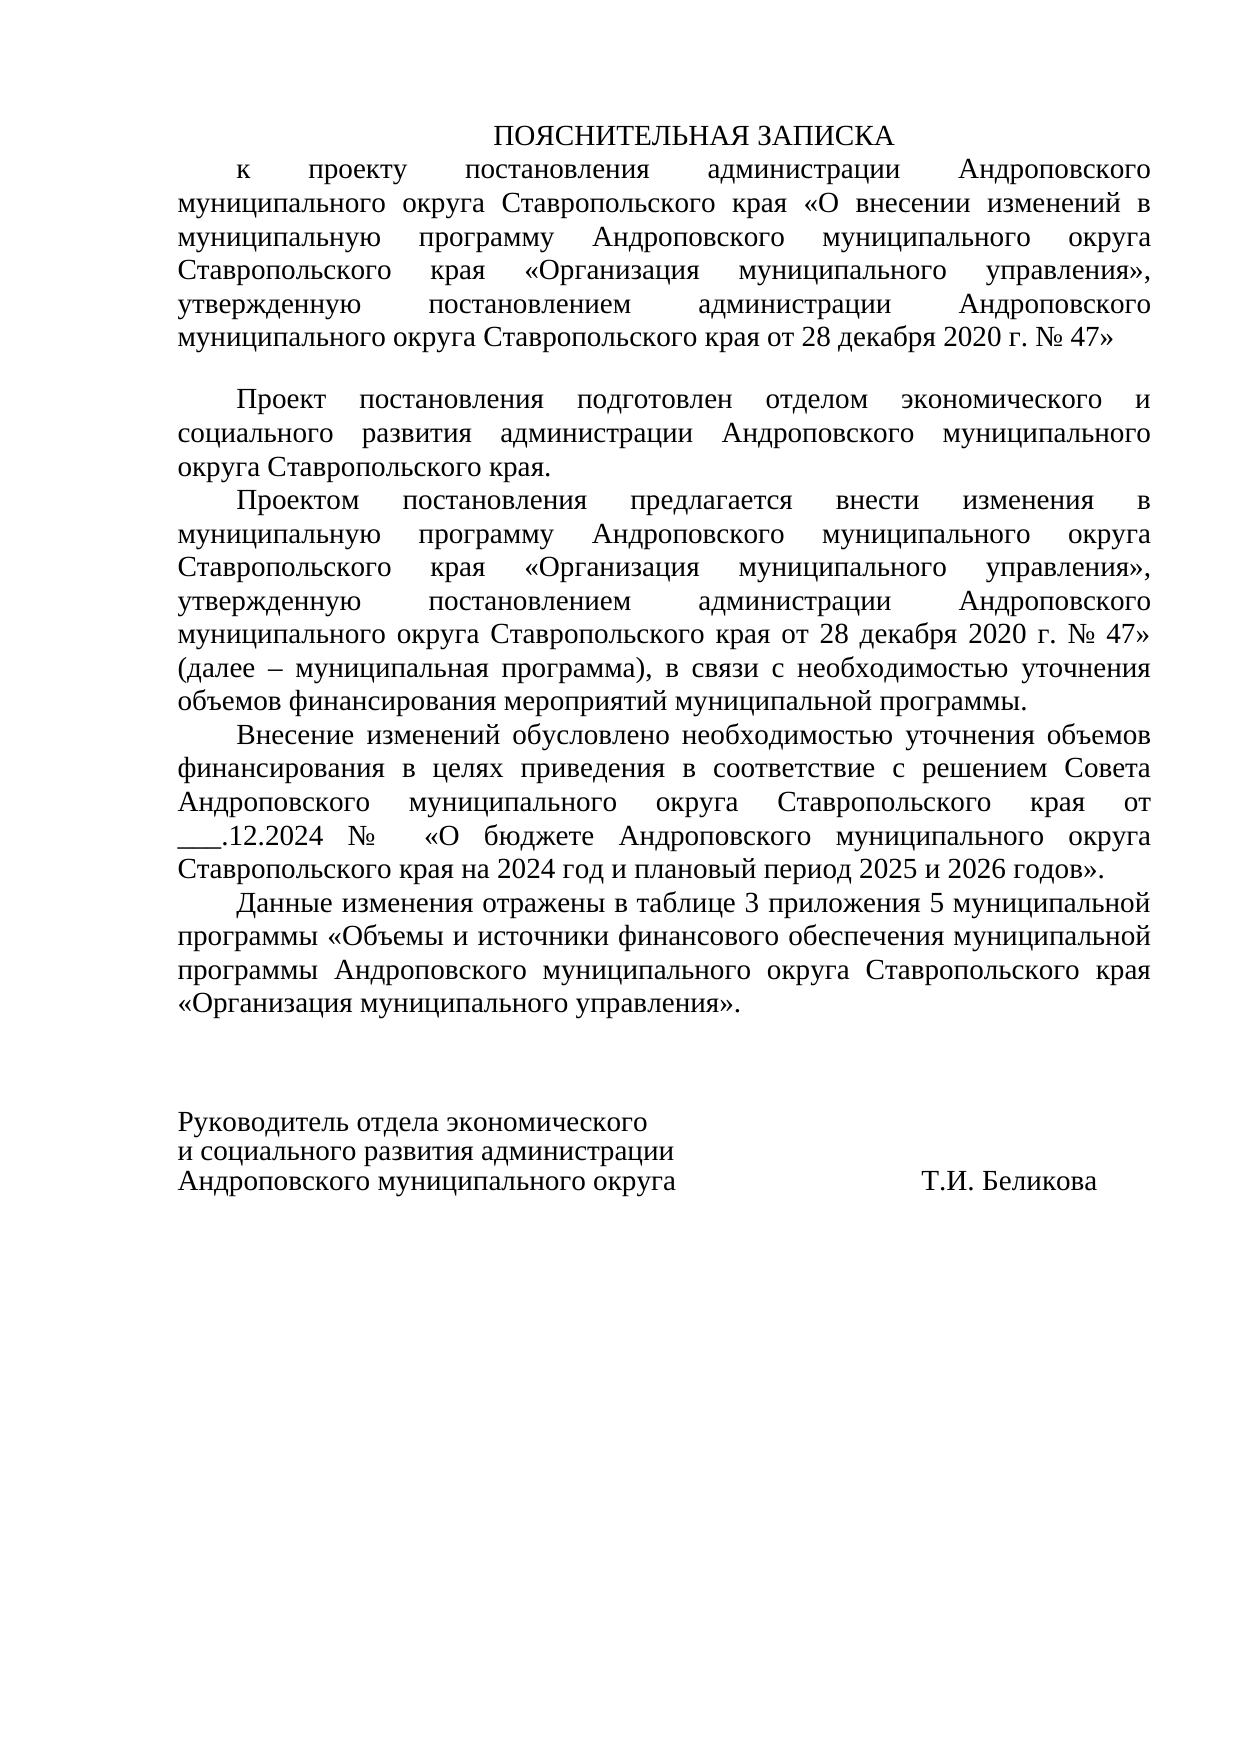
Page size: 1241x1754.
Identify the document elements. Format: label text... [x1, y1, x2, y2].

title Руководитель отдела экономического [177, 1107, 1152, 1137]
title к проекту постановления администрации Андроповского муниципального округа Ставропольского края «О внесении изменений в муниципальную программу Андроповского муниципального округа Ставропольского края «Организация муниципального управления», утвержденную постановлением администрации Андроповского муниципального округа Ставропольского края от 28 декабря 2020 г. № 47» [177, 152, 1152, 353]
title Проектом постановления предлагается внести изменения в муниципальную программу Андроповского муниципального округа Ставропольского края «Организация муниципального управления», утвержденную постановлением администрации Андроповского муниципального округа Ставропольского края от 28 декабря 2020 г. № 47» (далее – муниципальная программа), в связи с необходимостью уточнения объемов финансирования мероприятий муниципальной программы. [177, 482, 1152, 717]
title Внесение изменений обусловлено необходимостью уточнения объемов финансирования в целях приведения в соответствие с решением Совета Андроповского муниципального округа Ставропольского края от ___.12.2024 № «О бюджете Андроповского муниципального округа Ставропольского края на 2024 год и плановый период 2025 и 2026 годов». [177, 717, 1152, 885]
title Андроповского муниципального округа Т.И. Беликова [177, 1166, 1152, 1196]
title Данные изменения отражены в таблице 3 приложения 5 муниципальной программы «Объемы и источники финансового обеспечения муниципальной программы Андроповского муниципального округа Ставропольского края «Организация муниципального управления». [177, 885, 1152, 1019]
title ПОЯСНИТЕЛЬНАЯ ЗАПИСКА [177, 118, 1152, 152]
title Проект постановления подготовлен отделом экономического и социального развития администрации Андроповского муниципального округа Ставропольского края. [177, 382, 1152, 482]
title и социального развития администрации [177, 1137, 1152, 1166]
